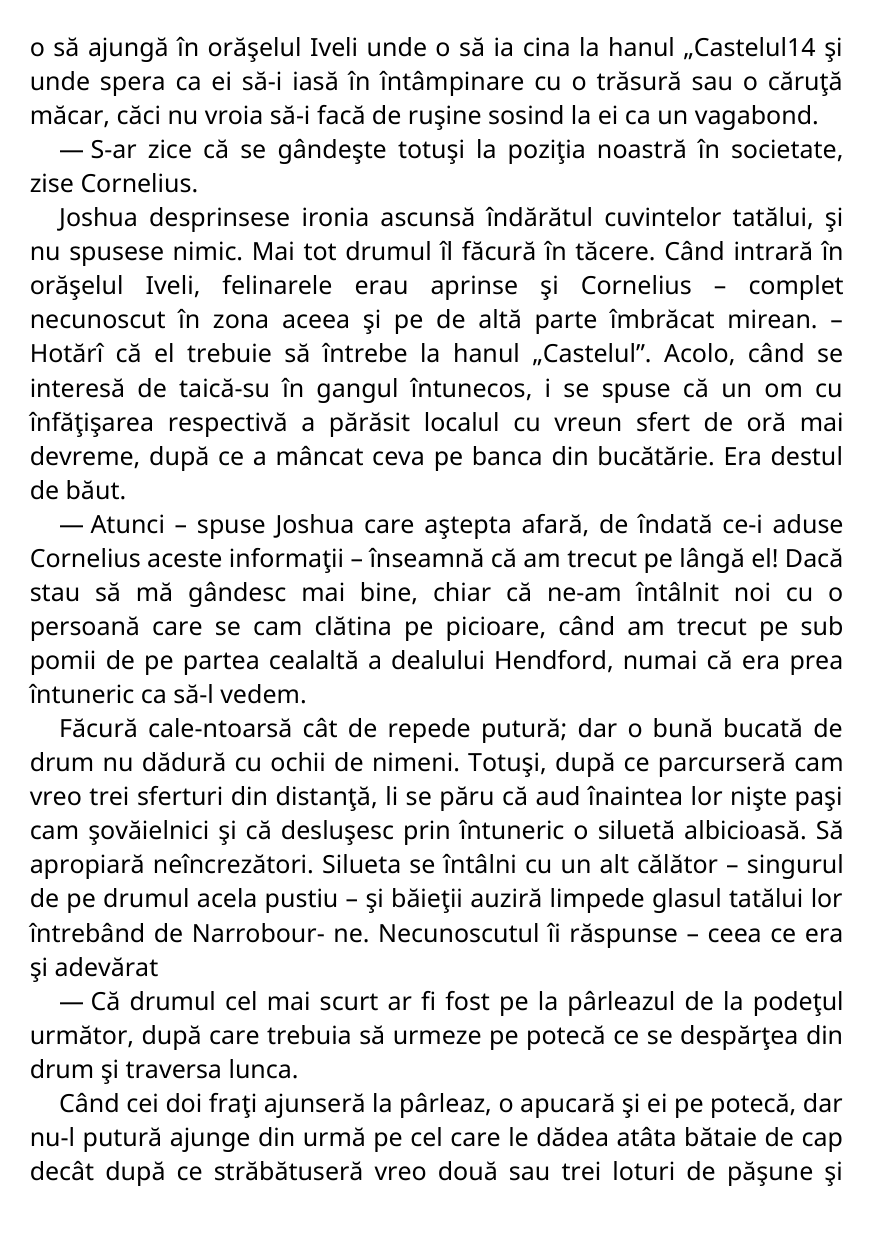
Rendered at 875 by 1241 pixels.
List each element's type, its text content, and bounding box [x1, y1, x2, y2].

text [29, 29, 844, 132]
text Făcură cale-ntoarsă cât de repede putură; dar o bună bucată de drum nu dădură cu ochii de nimeni. Totuşi, după ce parcurseră cam vreo trei sferturi din distanţă, li se păru că aud înaintea lor nişte paşi cam şovăielnici şi că desluşesc prin întuneric o siluetă albicioasă. Să apropiară neîncrezători. Silueta se întâlni cu un alt călător – singurul de pe drumul acela pustiu – şi băieţii auziră limpede glasul tatălui lor întrebând de Narrobour- ne. Necunoscutul îi răspunse – ceea ce era şi adevărat [29, 711, 844, 983]
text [29, 1086, 844, 1188]
text — Că drumul cel mai scurt ar fi fost pe la pârleazul de la podeţul următor, după care trebuia să urmeze pe potecă ce se despărţea din drum şi traversa lunca. [29, 983, 844, 1086]
text — S-ar zice că se gândeşte totuşi la poziţia noastră în societate, zise Cornelius. [29, 132, 844, 200]
text — Atunci – spuse Joshua care aştepta afară, de îndată ce-i aduse Cornelius aceste informaţii – înseamnă că am trecut pe lângă el! Dacă stau să mă gândesc mai bine, chiar că ne-am întâlnit noi cu o persoană care se cam clătina pe picioare, când am trecut pe sub pomii de pe partea cealaltă a dealului Hendford, numai că era prea întuneric ca să-l vedem. [29, 506, 844, 711]
text Joshua desprinsese ironia ascunsă îndărătul cuvintelor tatălui, şi nu spusese nimic. Mai tot drumul îl făcură în tăcere. Când intrară în orăşelul Iveli, felinarele erau aprinse şi Cornelius – complet necunoscut în zona aceea şi pe de altă parte îmbrăcat mirean. – Hotărî că el trebuie să întrebe la hanul „Castelul”. Acolo, când se interesă de taică-su în gangul întunecos, i se spuse că un om cu înfăţişarea respectivă a părăsit localul cu vreun sfert de oră mai devreme, după ce a mâncat ceva pe banca din bucătărie. Era destul de băut. [29, 200, 844, 506]
